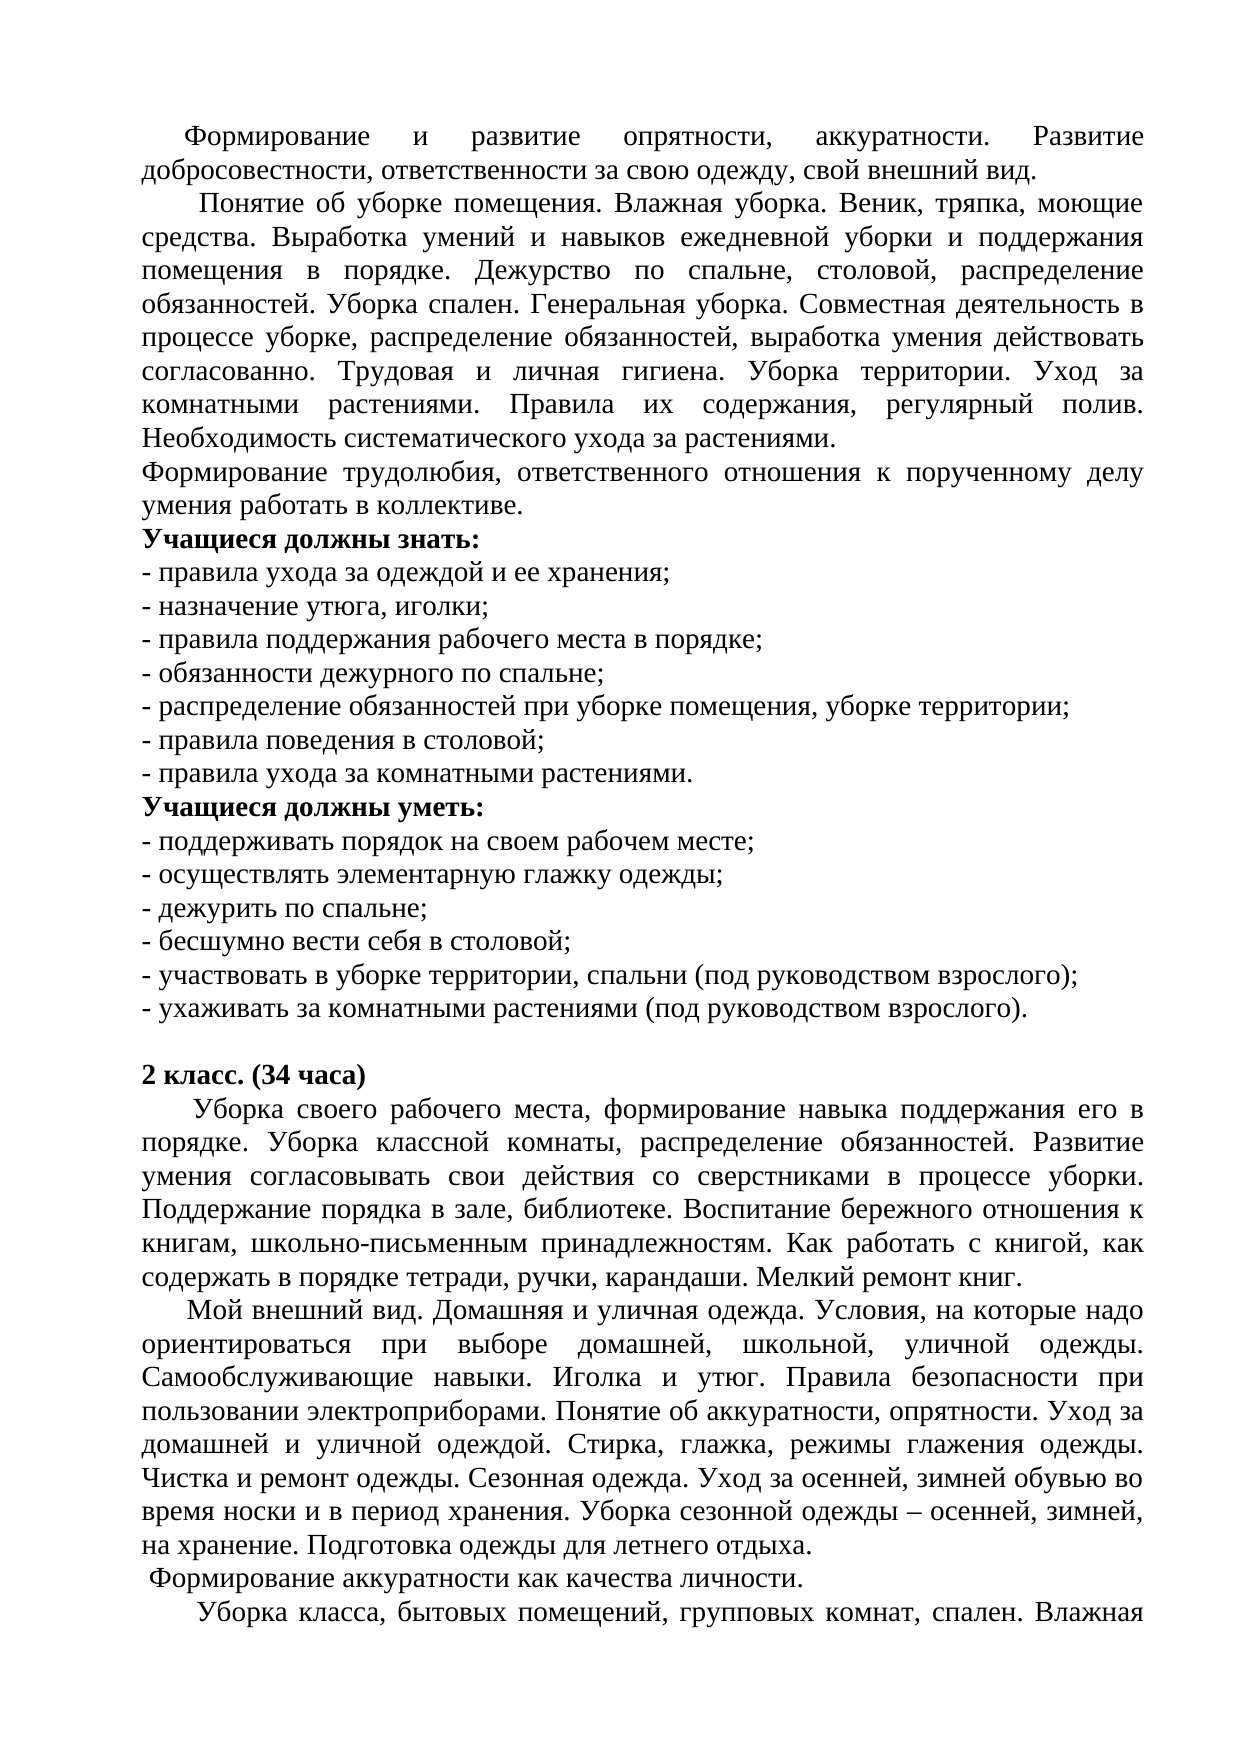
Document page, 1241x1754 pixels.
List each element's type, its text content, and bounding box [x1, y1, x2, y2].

text - распределение обязанностей при уборке помещения, уборке территории; [141, 688, 1145, 722]
text Уборка своего рабочего места, формирование навыка поддержания его в порядке. Уборка классной комнаты, распределение обязанностей. Развитие умения согласовывать свои действия со сверстниками в процессе уборки. Поддержание порядка в зале, библиотеке. Воспитание бережного отношения к книгам, школьно-письменным принадлежностям. Как работать с книгой, как содержать в порядке тетради, ручки, карандаши. Мелкий ремонт книг. [141, 1091, 1145, 1292]
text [141, 1594, 1145, 1628]
text - назначение утюга, иголки; [141, 588, 1145, 621]
text - правила ухода за комнатными растениями. [141, 756, 1145, 789]
text Мой внешний вид. Домашняя и уличная одежда. Условия, на которые надо ориентироваться при выборе домашней, школьной, уличной одежды. Самообслуживающие навыки. Иголка и утюг. Правила безопасности при пользовании электроприборами. Понятие об аккуратности, опрятности. Уход за домашней и уличной одеждой. Стирка, глажка, режимы глажения одежды. Чистка и ремонт одежды. Сезонная одежда. Уход за осенней, зимней обувью во время носки и в период хранения. Уборка сезонной одежды – осенней, зимней, на хранение. Подготовка одежды для летнего отдыха. [141, 1292, 1145, 1561]
text Формирование аккуратности как качества личности. [141, 1561, 1145, 1594]
text Учащиеся должны уметь: [141, 789, 1145, 823]
text Формирование и развитие опрятности, аккуратности. Развитие добросовестности, ответственности за свою одежду, свой внешний вид. [141, 118, 1145, 185]
text Формирование трудолюбия, ответственного отношения к порученному делу умения работать в коллективе. [141, 454, 1145, 521]
text 2 класс. (34 часа) [141, 1057, 1145, 1091]
text - правила поддержания рабочего места в порядке; [141, 621, 1145, 655]
text - правила поведения в столовой; [141, 722, 1145, 756]
text - правила ухода за одеждой и ее хранения; [141, 554, 1145, 588]
text Понятие об уборке помещения. Влажная уборка. Веник, тряпка, моющие средства. Выработка умений и навыков ежедневной уборки и поддержания помещения в порядке. Дежурство по спальне, столовой, распределение обязанностей. Уборка спален. Генеральная уборка. Совместная деятельность в процессе уборке, распределение обязанностей, выработка умения действовать согласованно. Трудовая и личная гигиена. Уборка территории. Уход за комнатными растениями. Правила их содержания, регулярный полив. Необходимость систематического ухода за растениями. [141, 185, 1145, 454]
text Учащиеся должны знать: [141, 521, 1145, 554]
text - обязанности дежурного по спальне; [141, 655, 1145, 688]
text - ухаживать за комнатными растениями (под руководством взрослого). [141, 990, 1145, 1024]
text - дежурить по спальне; [141, 890, 1145, 923]
text - бесшумно вести себя в столовой; [141, 923, 1145, 957]
text - участвовать в уборке территории, спальни (под руководством взрослого); [141, 957, 1145, 990]
text - осуществлять элементарную глажку одежды; [141, 856, 1145, 890]
text - поддерживать порядок на своем рабочем месте; [141, 823, 1145, 856]
